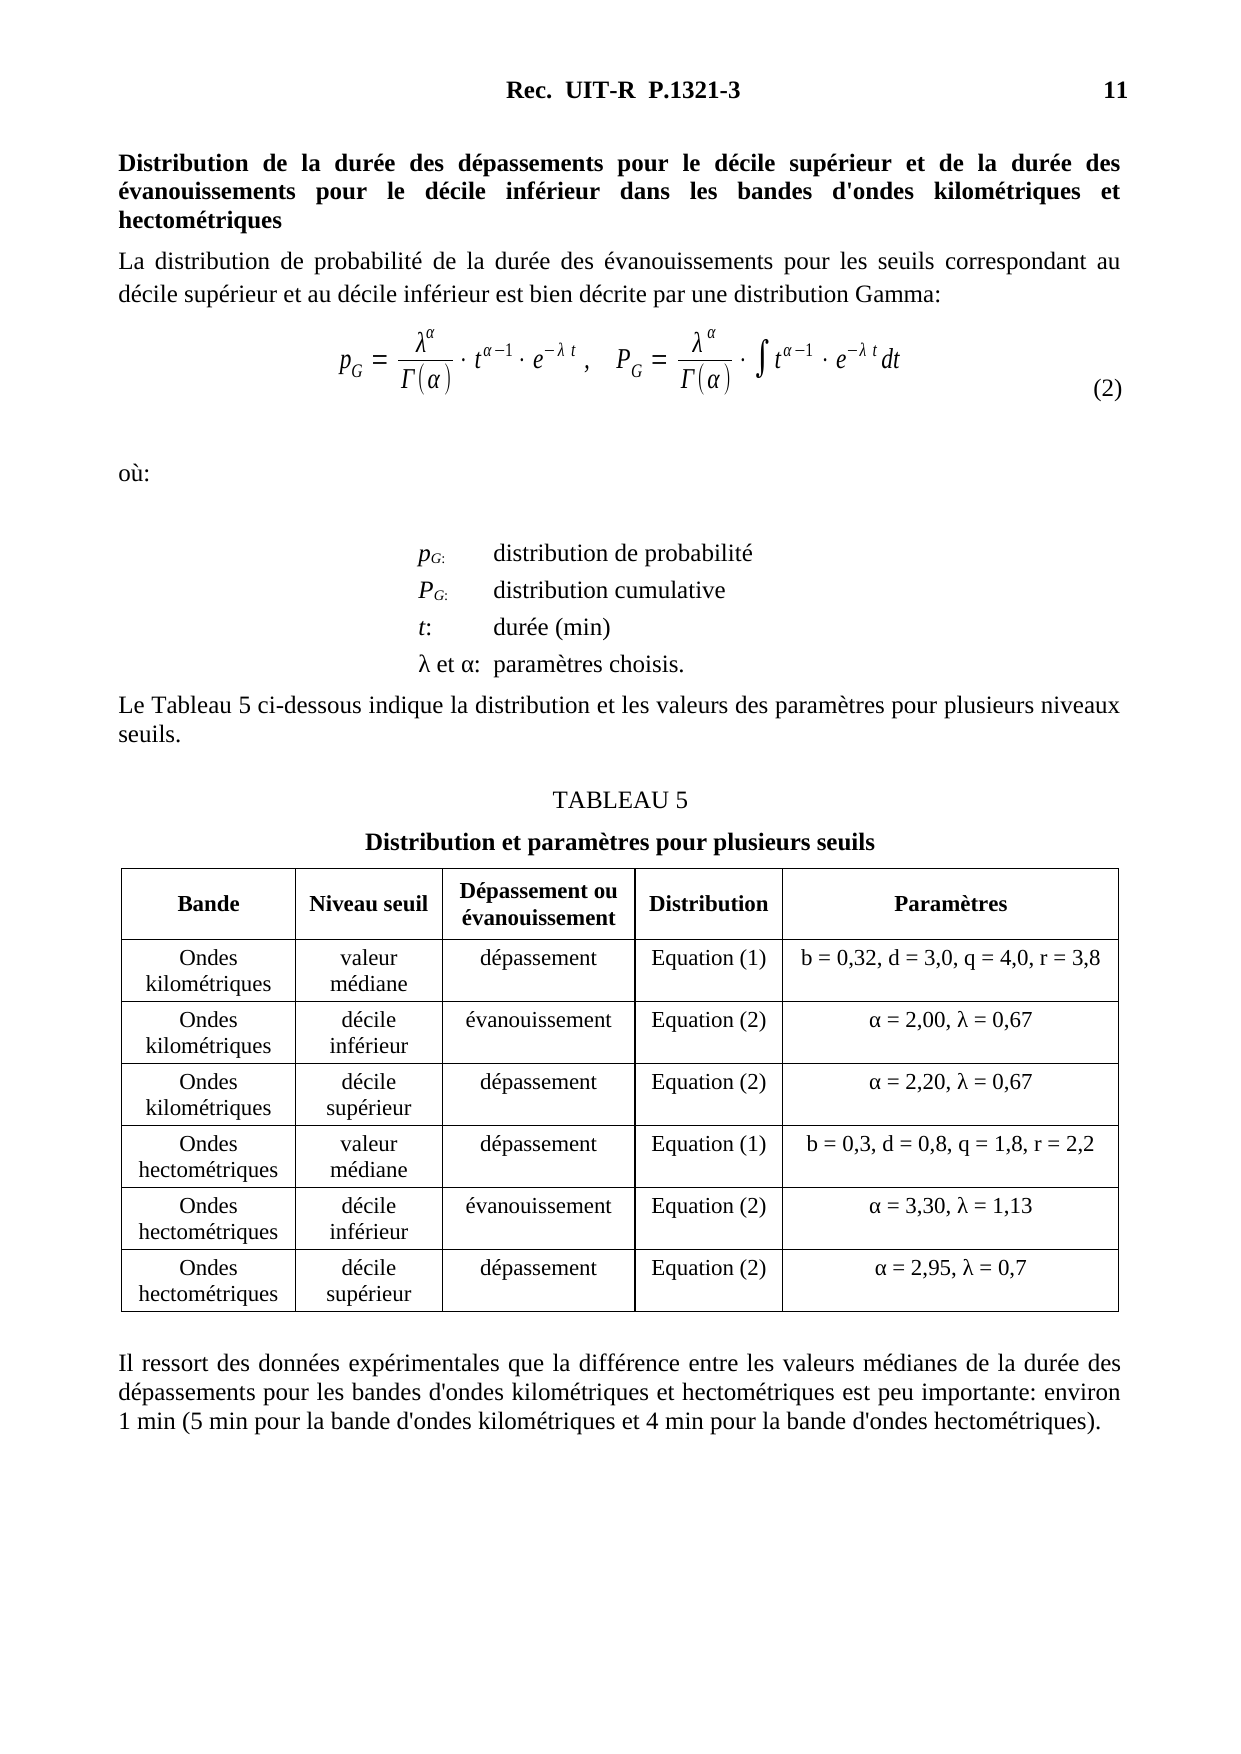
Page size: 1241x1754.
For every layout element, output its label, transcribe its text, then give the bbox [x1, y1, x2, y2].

table_cell Equation (2) [636, 1002, 782, 1063]
table_cell décile inférieur [296, 1188, 442, 1249]
text pG: distribution de probabilité [118, 538, 1122, 567]
table_cell évanouissement [443, 1002, 634, 1063]
table_cell dépassement [443, 1126, 634, 1187]
table_cell dépassement [443, 1064, 634, 1125]
table_cell α = 2,20, λ = 0,67 [783, 1064, 1118, 1125]
text t: durée (min) [118, 612, 1122, 641]
table_cell Ondes hectométriques [122, 1126, 295, 1187]
text Le Tableau 5 ci-dessous indique la distribution et les valeurs des paramètres pour plusieurs niveaux seuils. [118, 691, 1122, 748]
table_cell Equation (1) [636, 1126, 782, 1187]
table_cell Ondes kilométriques [122, 940, 295, 1001]
table_header Bande [122, 869, 295, 938]
table_cell décile supérieur [296, 1064, 442, 1125]
text La distribution de probabilité de la durée des évanouissements pour les seuils correspondant au décile supérieur et au décile inférieur est bien décrite par une distribution Gamma: [118, 246, 1122, 309]
table_cell b = 0,3, d = 0,8, q = 1,8, r = 2,2 [783, 1126, 1118, 1187]
table_cell Equation (1) [636, 940, 782, 1001]
text où: [118, 458, 1122, 487]
table_cell α = 3,30, λ = 1,13 [783, 1188, 1118, 1249]
table_cell b = 0,32, d = 3,0, q = 4,0, r = 3,8 [783, 940, 1118, 1001]
table_cell Ondes hectométriques [122, 1250, 295, 1311]
table_cell dépassement [443, 940, 634, 1001]
table_cell Ondes kilométriques [122, 1064, 295, 1125]
table_cell Equation (2) [636, 1250, 782, 1311]
table_cell évanouissement [443, 1188, 634, 1249]
table_header Niveau seuil [296, 869, 442, 938]
text Distribution de la durée des dépassements pour le décile supérieur et de la durée des évanouissements pour le décile inférieur dans les bandes d'ondes kilométriques et hectométriques [118, 148, 1122, 234]
table_cell Ondes kilométriques [122, 1002, 295, 1063]
table_cell valeur médiane [296, 1126, 442, 1187]
table_header Paramètres [783, 869, 1118, 938]
table_cell Equation (2) [636, 1188, 782, 1249]
table_cell Ondes hectométriques [122, 1188, 295, 1249]
table_cell α = 2,95, λ = 0,7 [783, 1250, 1118, 1311]
table_cell valeur médiane [296, 940, 442, 1001]
text TABLEAU 5 [118, 786, 1122, 814]
title Distribution et paramètres pour plusieurs seuils [118, 827, 1122, 856]
table_cell α = 2,00, λ = 0,67 [783, 1002, 1118, 1063]
text PG: distribution cumulative [118, 575, 1122, 604]
table_cell décile supérieur [296, 1250, 442, 1311]
text (2) [118, 322, 1122, 402]
table_cell dépassement [443, 1250, 634, 1311]
table_cell Equation (2) [636, 1064, 782, 1125]
table_cell décile inférieur [296, 1002, 442, 1063]
text λ et α: paramètres choisis. [118, 649, 1122, 678]
table_header Distribution [636, 869, 782, 938]
text Il ressort des données expérimentales que la différence entre les valeurs médianes de la durée des dépassements pour les bandes d'ondes kilométriques et hectométriques est peu importante: environ 1 min (5 min pour la bande d'ondes kilométriques et 4 min pour la bande d'ondes hectométriques). [118, 1348, 1122, 1435]
table_header Dépassement ou évanouissement [443, 869, 634, 938]
